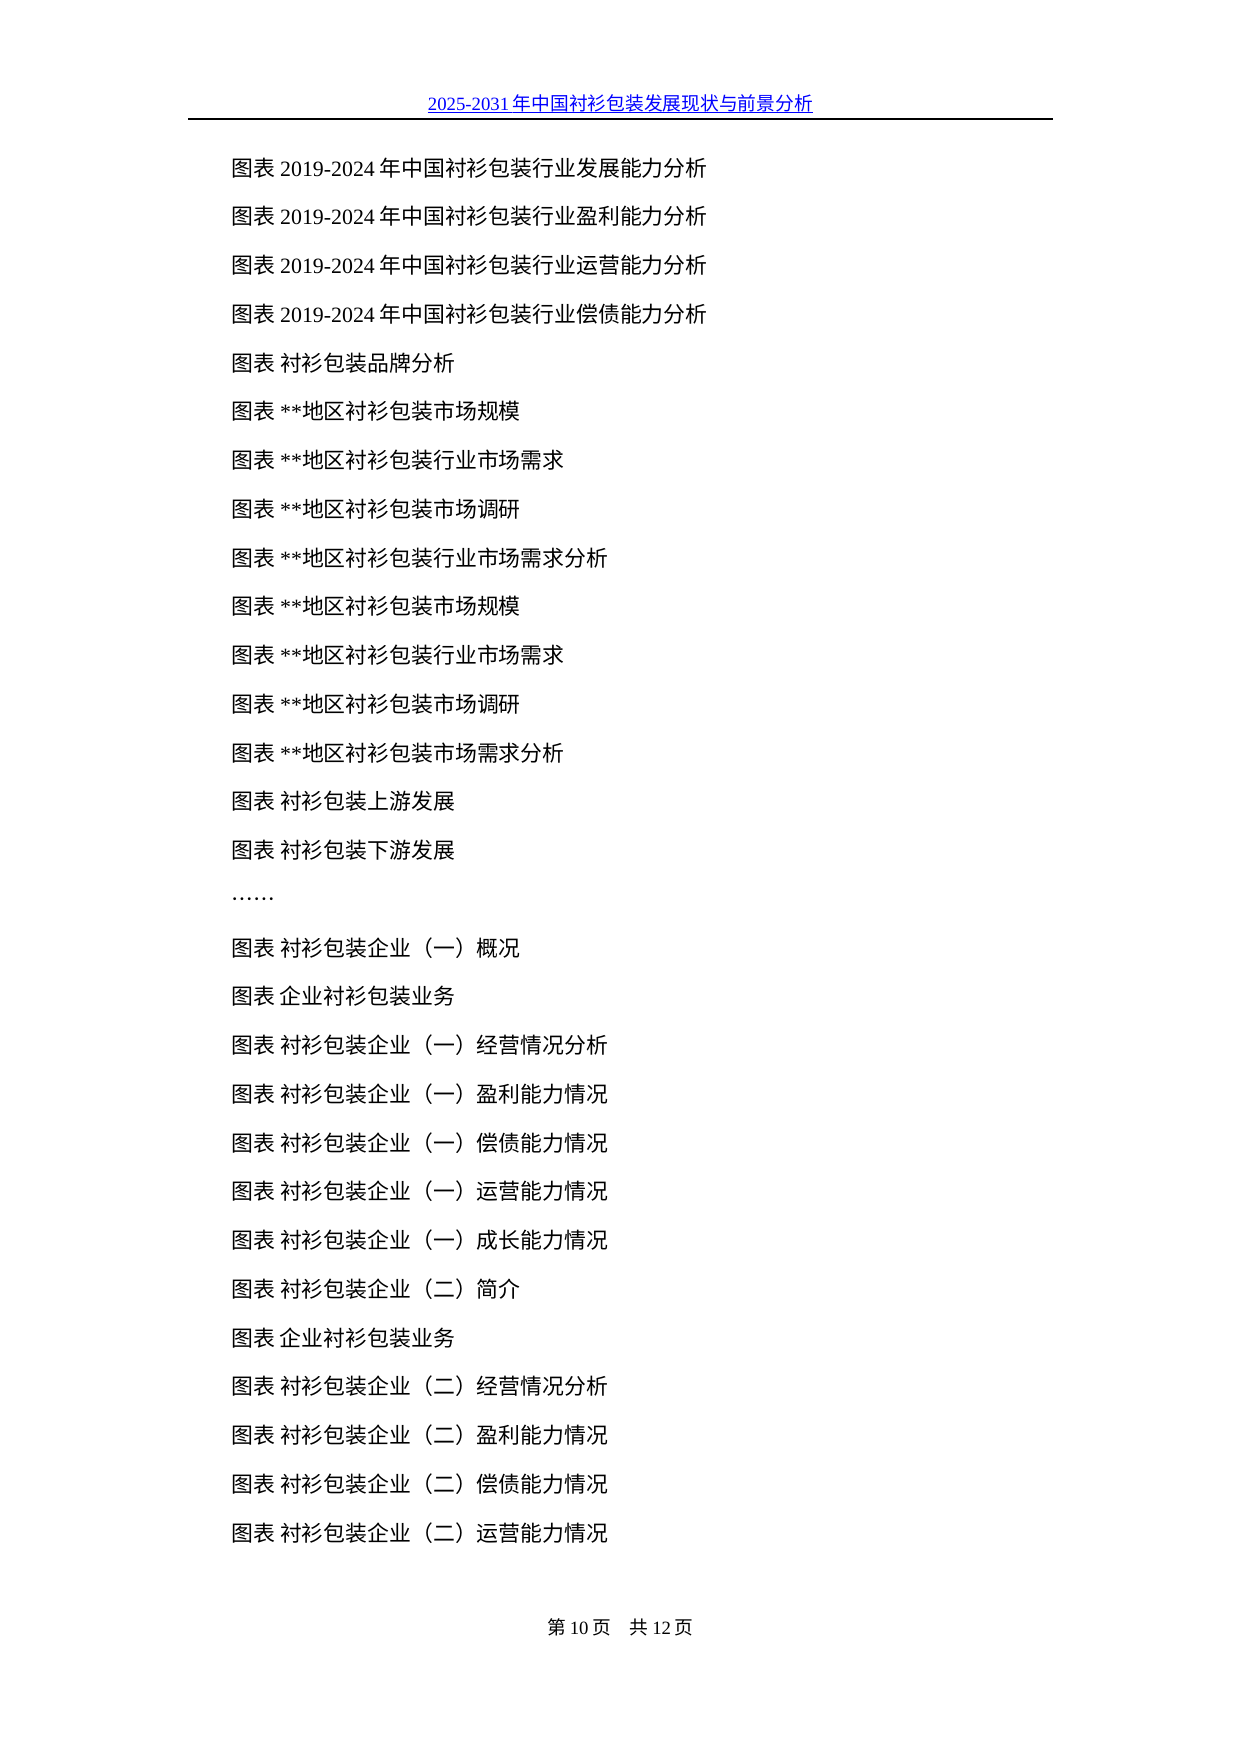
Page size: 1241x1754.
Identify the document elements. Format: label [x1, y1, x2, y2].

text [187, 150, 1053, 1548]
